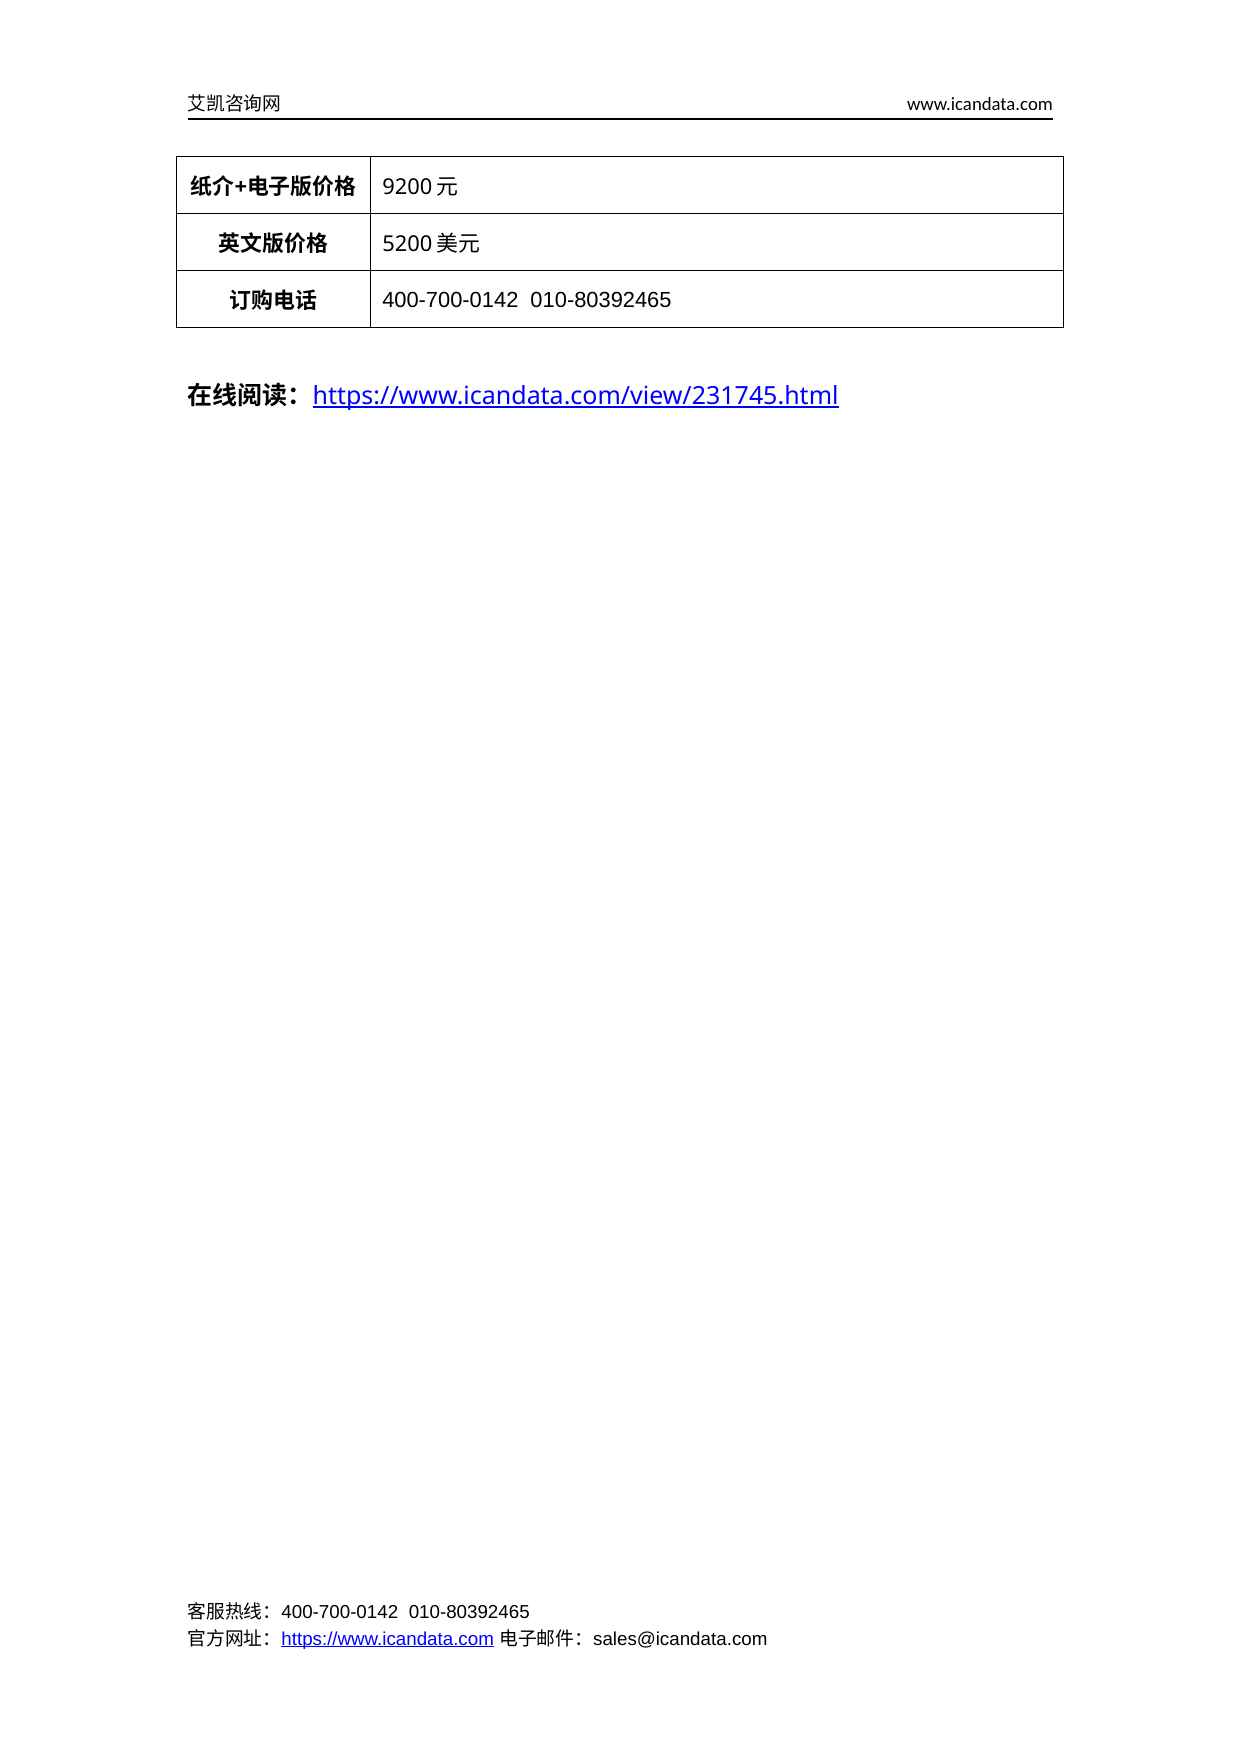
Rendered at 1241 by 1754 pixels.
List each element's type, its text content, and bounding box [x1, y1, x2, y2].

table_cell 英文版价格 [177, 214, 370, 270]
table_cell 纸介+电子版价格 [177, 157, 370, 213]
table_cell 5200美元 [371, 214, 1063, 270]
table_cell 400-700-0142 010-80392465 [371, 271, 1063, 327]
table_cell 9200元 [371, 157, 1063, 213]
text 在线阅读：https://www.icandata.com/view/231745.html [187, 361, 1053, 426]
table_cell 订购电话 [177, 271, 370, 327]
